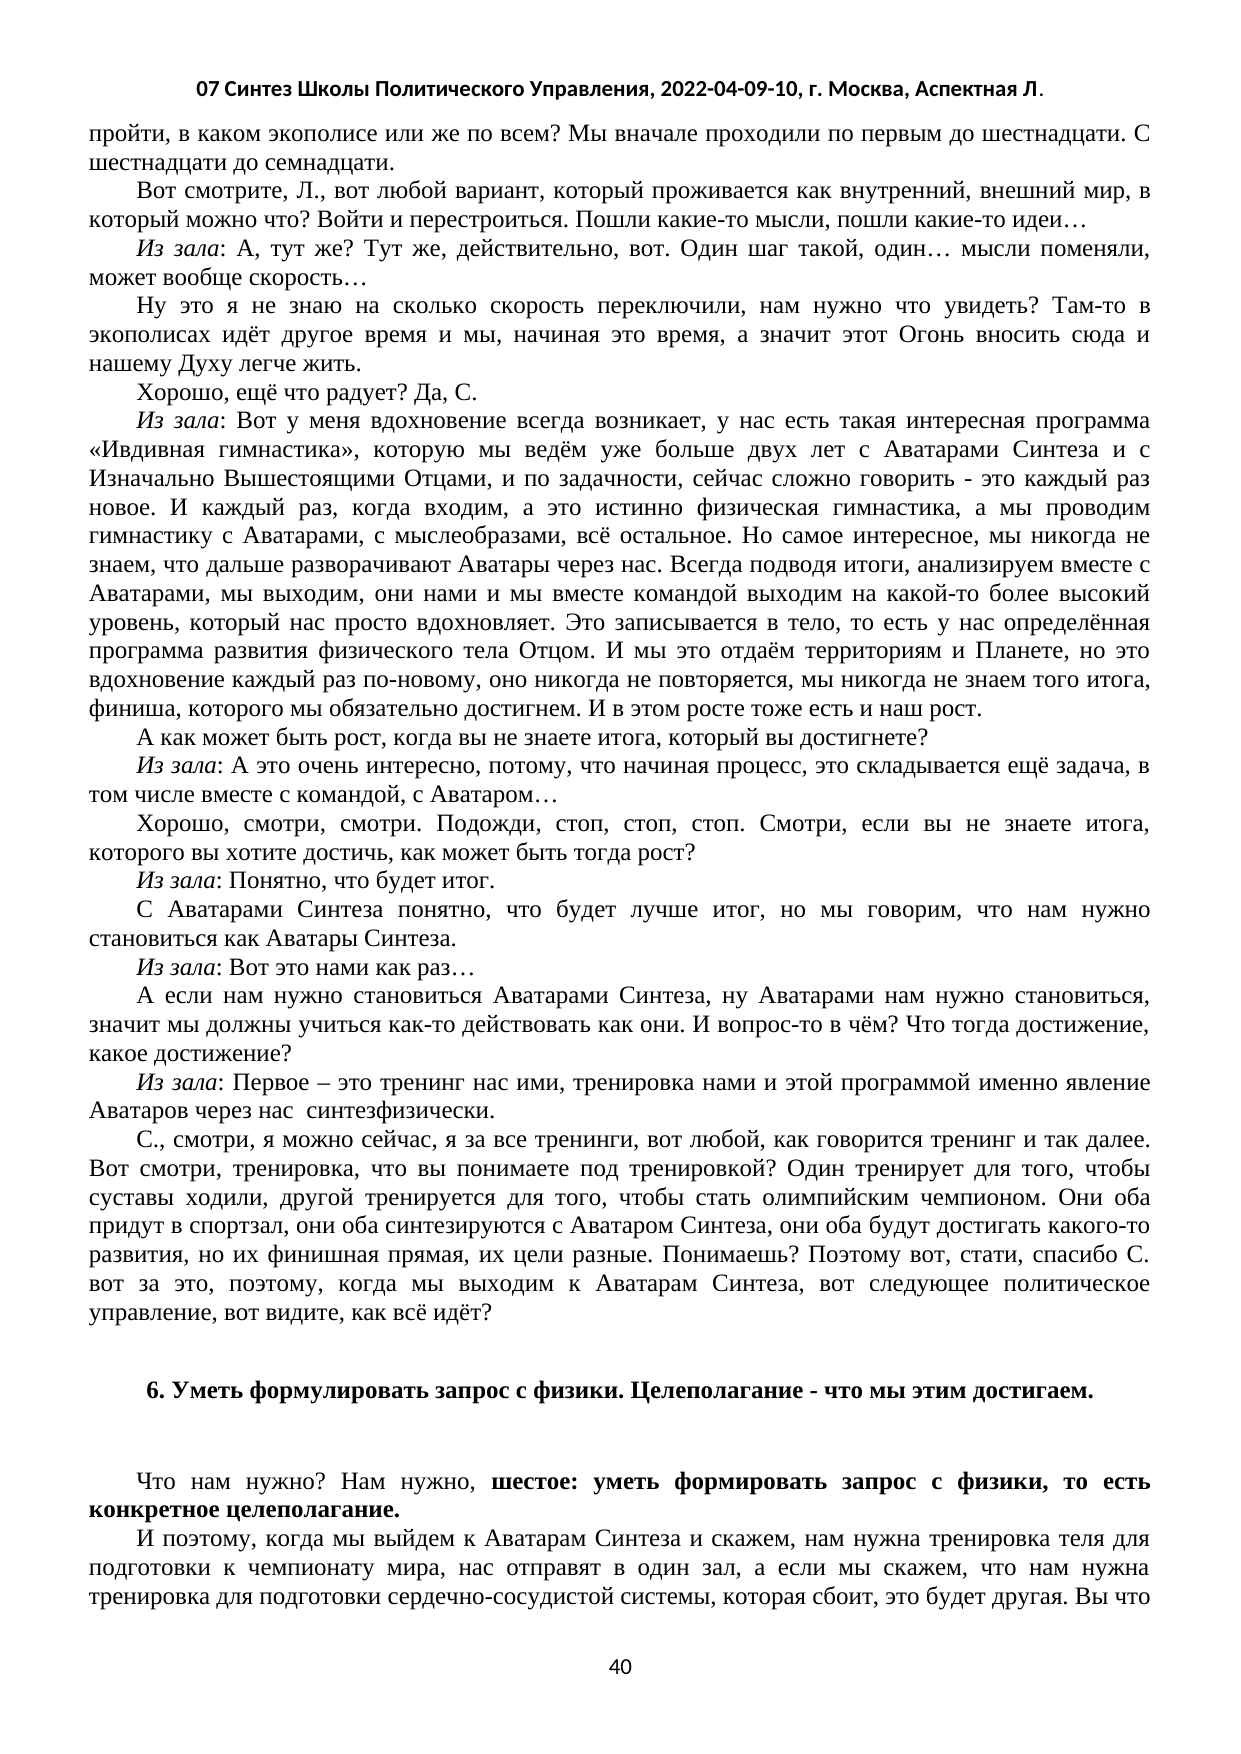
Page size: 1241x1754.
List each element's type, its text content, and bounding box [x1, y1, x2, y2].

text Хорошо, ещё что радует? Да, С. [89, 377, 1152, 406]
text Из зала: Понятно, что будет итог. [89, 866, 1152, 894]
text С Аватарами Синтеза понятно, что будет лучше итог, но мы говорим, что нам нужно становиться как Аватары Синтеза. [89, 894, 1152, 952]
subtitle 6. Уметь формулировать запрос с физики. Целеполагание - что мы этим достигаем. [89, 1375, 1152, 1404]
text Из зала: Вот у меня вдохновение всегда возникает, у нас есть такая интересная программа «Ивдивная гимнастика», которую мы ведём уже больше двух лет с Аватарами Синтеза и с Изначально Вышестоящими Отцами, и по задачности, сейчас сложно говорить - это каждый раз новое. И каждый раз, когда входим, а это истинно физическая гимнастика, а мы проводим гимнастику с Аватарами, с мыслеобразами, всё остальное. Но самое интересное, мы никогда не знаем, что дальше разворачивают Аватары через нас. Всегда подводя итоги, анализируем вместе с Аватарами, мы выходим, они нами и мы вместе командой выходим на какой-то более высокий уровень, который нас просто вдохновляет. Это записывается в тело, то есть у нас определённая программа развития физического тела Отцом. И мы это отдаём территориям и Планете, но это вдохновение каждый раз по-новому, оно никогда не повторяется, мы никогда не знаем того итога, финиша, которого мы обязательно достигнем. И в этом росте тоже есть и наш рост. [89, 406, 1152, 722]
text А как может быть рост, когда вы не знаете итога, который вы достигнете? [89, 722, 1152, 751]
text Хорошо, смотри, смотри. Подожди, стоп, стоп, стоп. Смотри, если вы не знаете итога, которого вы хотите достичь, как может быть тогда рост? [89, 808, 1152, 866]
text Ну это я не знаю на сколько скорость переключили, нам нужно что увидеть? Там-то в экополисах идёт другое время и мы, начиная это время, а значит этот Огонь вносить сюда и нашему Духу легче жить. [89, 291, 1152, 377]
text Из зала: А, тут же? Тут же, действительно, вот. Один шаг такой, один… мысли поменяли, может вообще скорость… [89, 233, 1152, 291]
text Вот смотрите, Л., вот любой вариант, который проживается как внутренний, внешний мир, в который можно что? Войти и перестроиться. Пошли какие-то мысли, пошли какие-то идеи… [89, 176, 1152, 233]
text Что нам нужно? Нам нужно, шестое: уметь формировать запрос с физики, то есть конкретное целеполагание. [89, 1466, 1152, 1523]
text С., смотри, я можно сейчас, я за все тренинги, вот любой, как говорится тренинг и так далее. Вот смотри, тренировка, что вы понимаете под тренировкой? Один тренирует для того, чтобы суставы ходили, другой тренируется для того, чтобы стать олимпийским чемпионом. Они оба придут в спортзал, они оба синтезируются с Аватаром Синтеза, они оба будут достигать какого-то развития, но их финишная прямая, их цели разные. Понимаешь? Поэтому вот, стати, спасибо С. вот за это, поэтому, когда мы выходим к Аватарам Синтеза, вот следующее политическое управление, вот видите, как всё идёт? [89, 1124, 1152, 1326]
text Из зала: Вот это нами как раз… [89, 952, 1152, 981]
text Из зала: А это очень интересно, потому, что начиная процесс, это складывается ещё задача, в том числе вместе с командой, с Аватаром… [89, 751, 1152, 808]
text Из зала: Первое – это тренинг нас ими, тренировка нами и этой программой именно явление Аватаров через нас синтезфизически. [89, 1067, 1152, 1124]
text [89, 118, 1152, 176]
text А если нам нужно становиться Аватарами Синтеза, ну Аватарами нам нужно становиться, значит мы должны учиться как-то действовать как они. И вопрос-то в чём? Что тогда достижение, какое достижение? [89, 981, 1152, 1067]
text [89, 1523, 1152, 1609]
